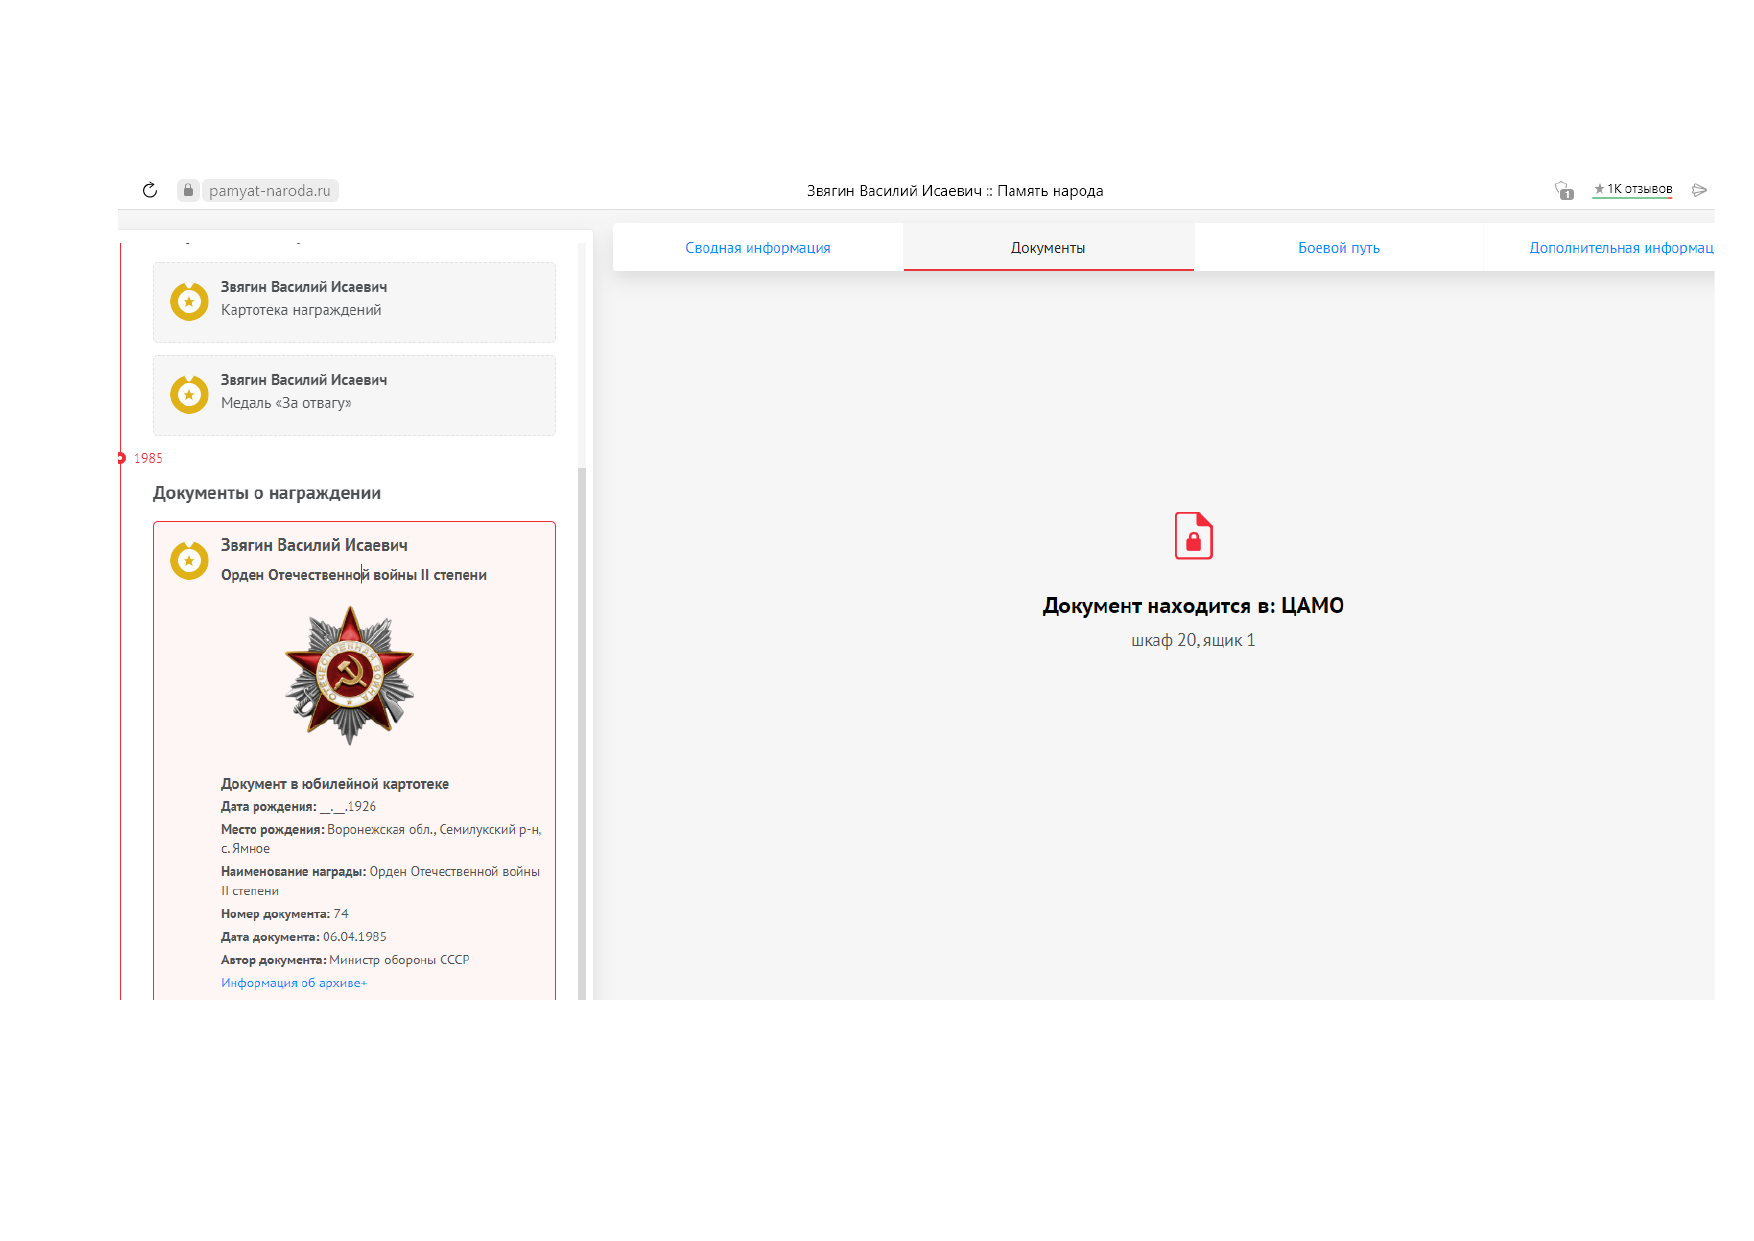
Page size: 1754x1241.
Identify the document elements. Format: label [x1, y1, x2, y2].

picture [118, 177, 1715, 1000]
